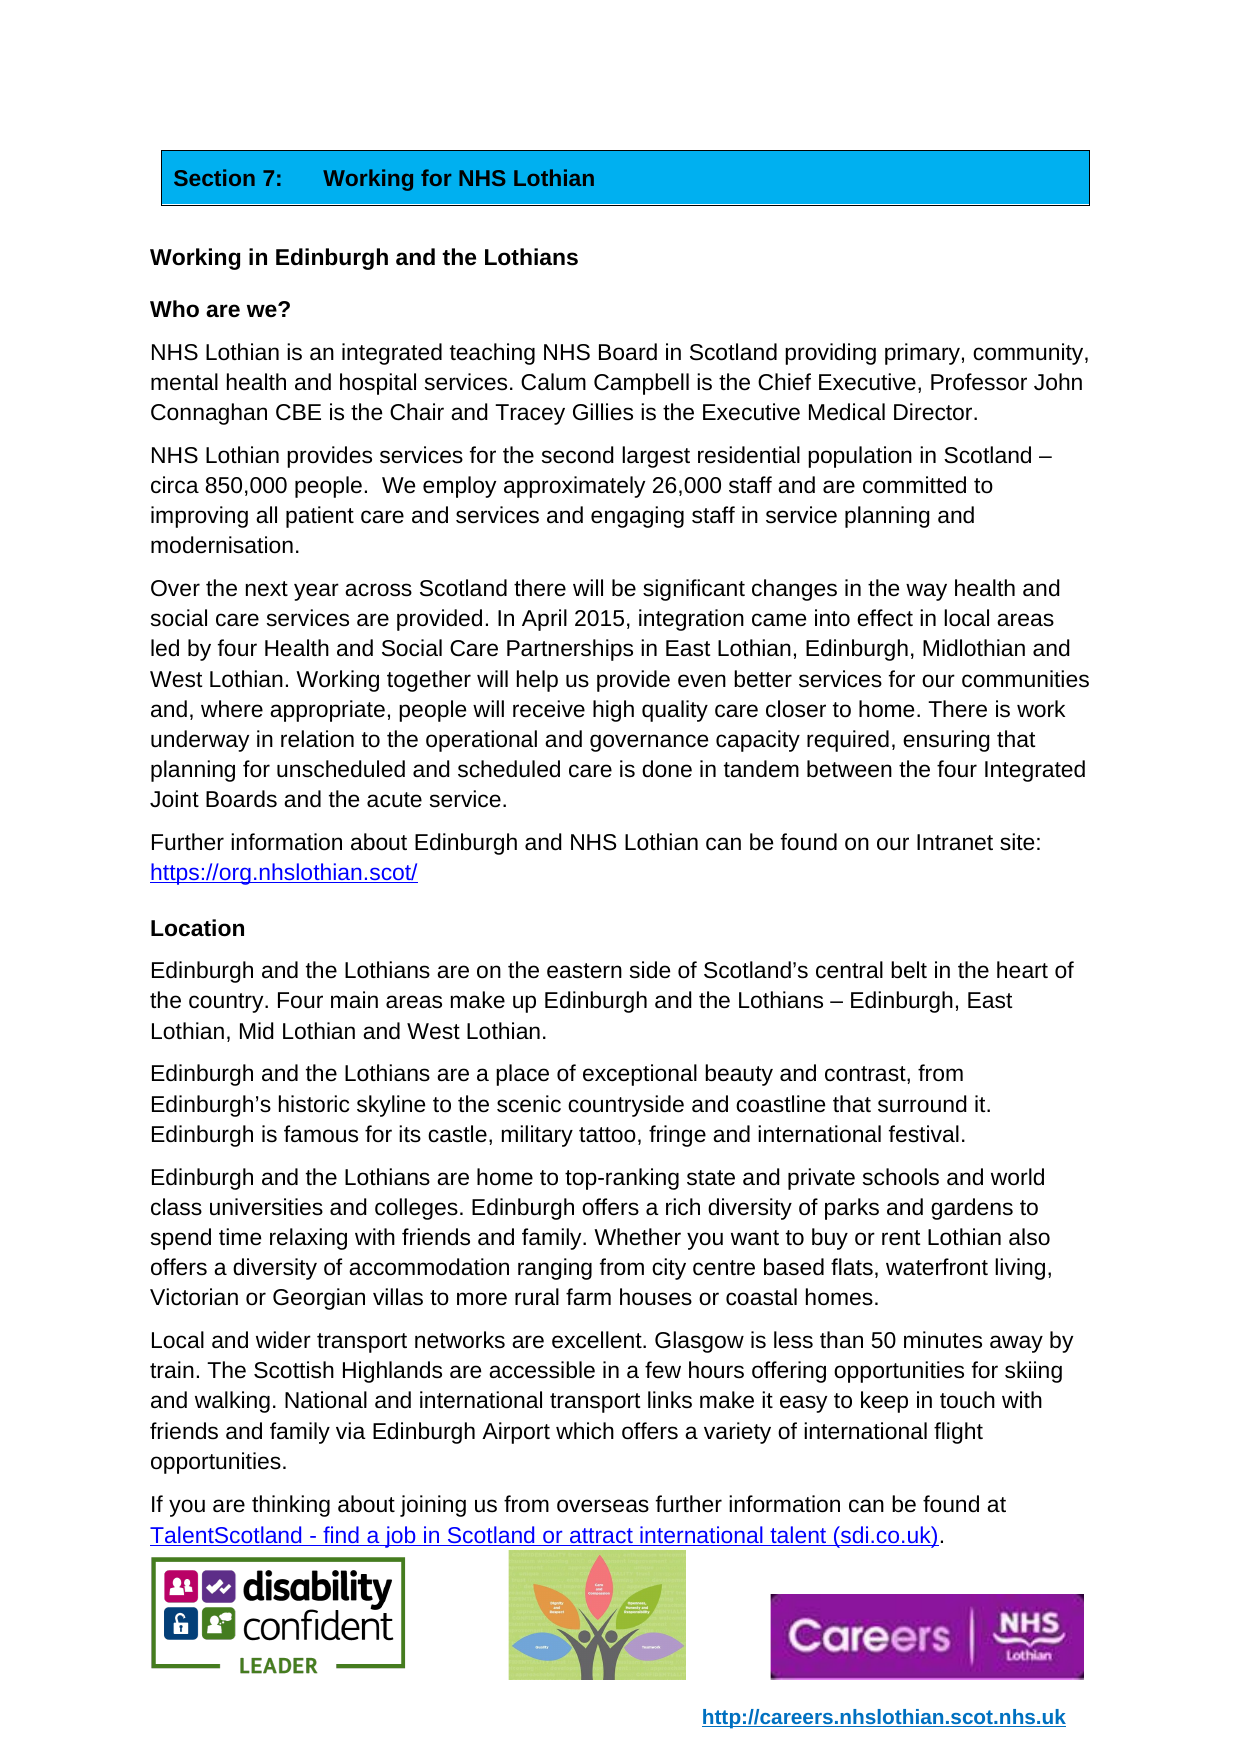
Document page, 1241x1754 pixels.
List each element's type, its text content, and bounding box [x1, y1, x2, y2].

text Further information about Edinburgh and NHS Lothian can be found on our Intranet site: https://org.nhslothian.scot/ [150, 829, 1090, 886]
text NHS Lothian provides services for the second largest residential population in Scotland – circa 850,000 people. We employ approximately 26,000 staff and are committed to improving all patient care and services and engaging staff in service planning and modernisation. [150, 442, 1090, 558]
text Local and wider transport networks are excellent. Glasgow is less than 50 minutes away by train. The Scottish Highlands are accessible in a few hours offering opportunities for skiing and walking. National and international transport links make it easy to keep in touch with friends and family via Edinburgh Airport which offers a variety of international flight opportunities. [150, 1327, 1090, 1474]
picture [508, 1550, 686, 1680]
picture [150, 1557, 406, 1680]
text Edinburgh and the Lothians are home to top-ranking state and private schools and world class universities and colleges. Edinburgh offers a rich diversity of parks and gardens to spend time relaxing with friends and family. Whether you want to buy or rent Lothian also offers a diversity of accommodation ranging from city centre based flats, waterfront living, Victorian or Georgian villas to more rural farm houses or coastal homes. [150, 1163, 1090, 1311]
text Edinburgh and the Lothians are on the eastern side of Scotland’s central belt in the heart of the country. Four main areas make up Edinburgh and the Lothians – Edinburgh, East Lothian, Mid Lothian and West Lothian. [150, 957, 1090, 1044]
text NHS Lothian is an integrated teaching NHS Board in Scotland providing primary, community, mental health and hospital services. Calum Campbell is the Chief Executive, Professor John Connaghan CBE is the Chair and Tracey Gillies is the Executive Medical Director. [150, 338, 1090, 425]
text Edinburgh and the Lothians are a place of exceptional beauty and contrast, from Edinburgh’s historic skyline to the scenic countryside and coastline that surround it. Edinburgh is famous for its castle, military tattoo, fringe and international festival. [150, 1060, 1090, 1147]
text If you are thinking about joining us from overseas further information can be found at TalentScotland - find a job in Scotland or attract international talent (sdi.co.uk). [150, 1491, 1090, 1549]
text Working in Edinburgh and the Lothians [150, 244, 1090, 271]
text Who are we? [150, 296, 1090, 322]
picture [770, 1594, 1084, 1680]
text Location [150, 914, 1090, 941]
text Over the next year across Scotland there will be significant changes in the way health and social care services are provided. In April 2015, integration came into effect in local areas led by four Health and Social Care Partnerships in East Lothian, Edinburgh, Midlothian and West Lothian. Working together will help us provide even better services for our communities and, where appropriate, people will receive high quality care closer to home. There is work underway in relation to the operational and governance capacity required, ensuring that planning for unscheduled and scheduled care is done in tandem between the four Integrated Joint Boards and the acute service. [150, 575, 1090, 813]
table_header Section 7: Working for NHS Lothian [162, 151, 1089, 204]
